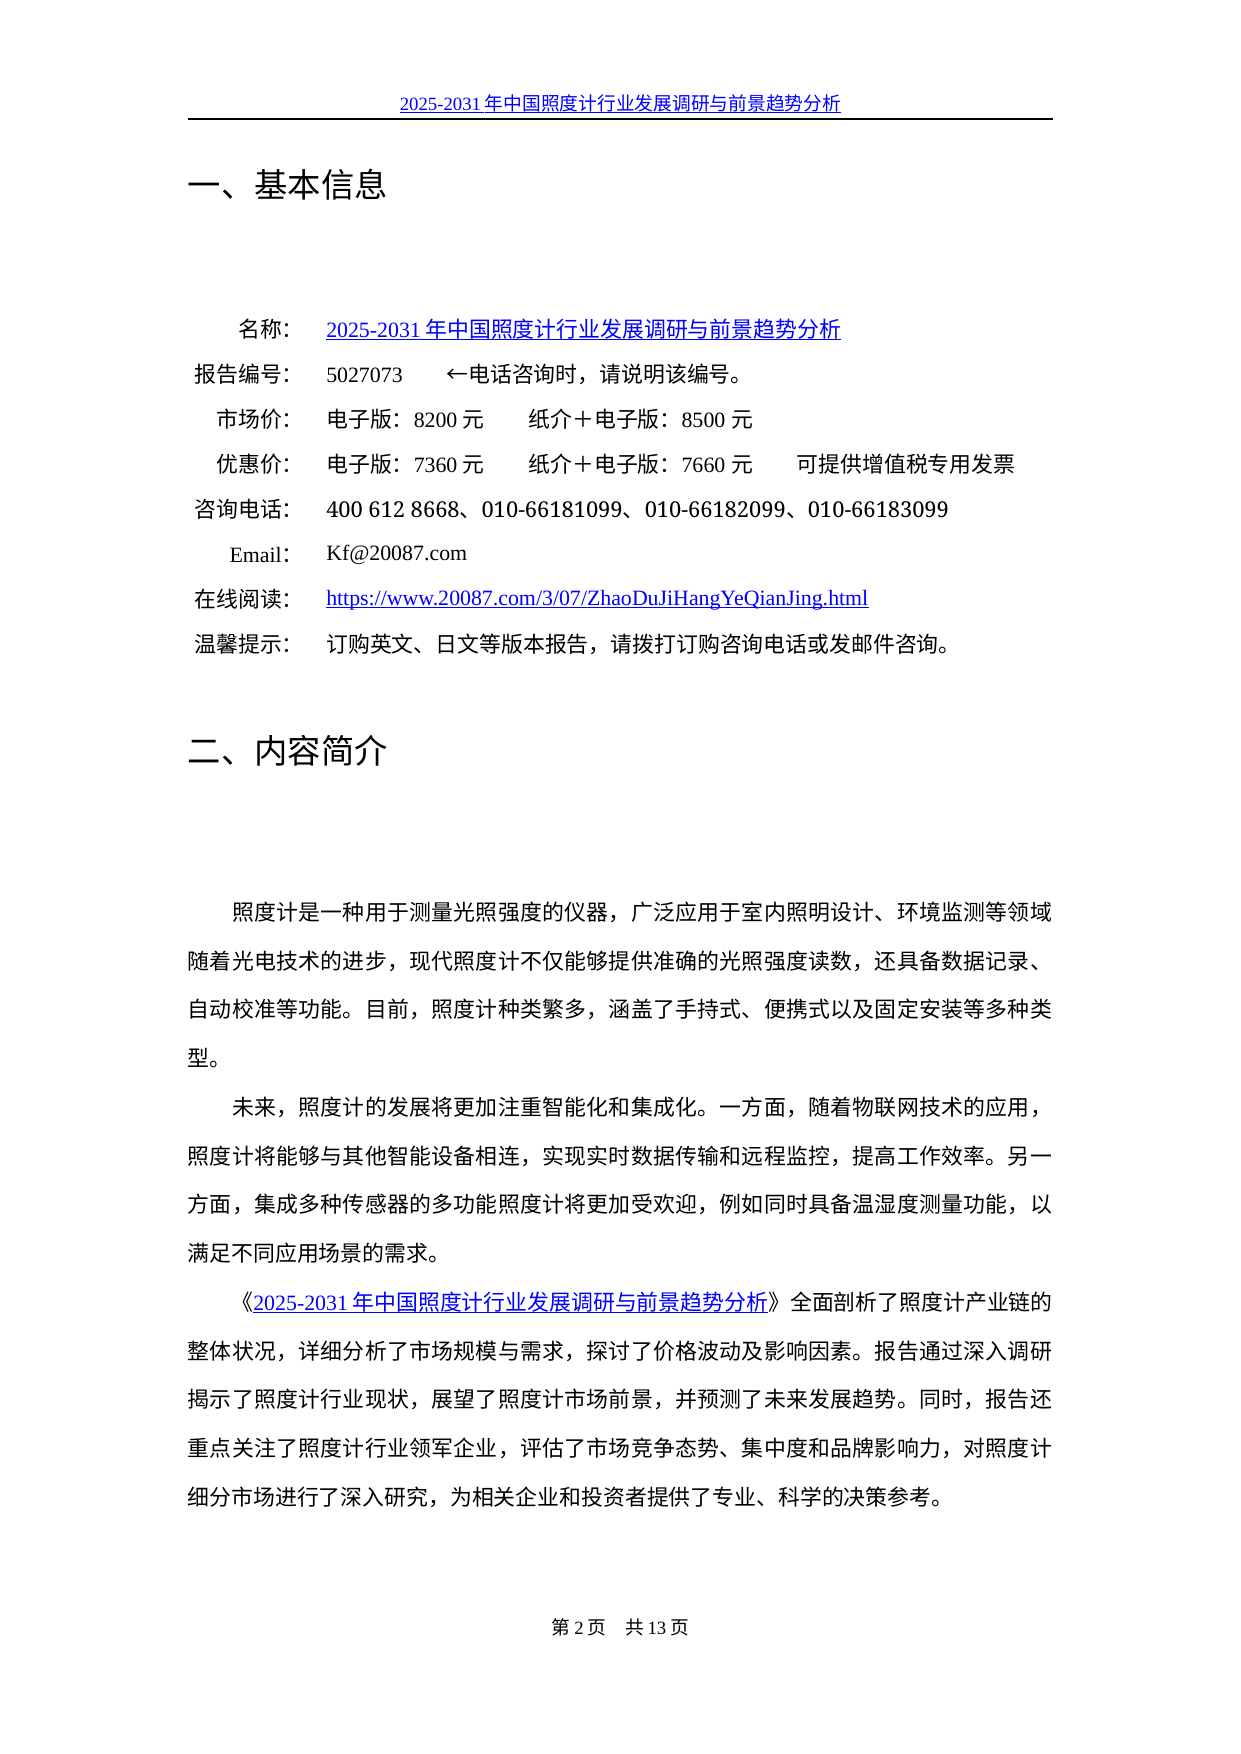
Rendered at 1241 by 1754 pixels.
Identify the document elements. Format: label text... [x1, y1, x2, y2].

table_header 2025-2031年中国照度计行业发展调研与前景趋势分析 [315, 312, 1073, 357]
table_cell 优惠价： [167, 447, 315, 492]
table_cell 电子版：7360 元 纸介＋电子版：7660 元 可提供增值税专用发票 [315, 447, 1073, 492]
title 二、内容简介 [187, 717, 1053, 782]
table_cell 温馨提示： [167, 627, 315, 672]
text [187, 894, 1053, 1512]
table_cell Kf@20087.com [315, 537, 1073, 582]
table_cell 报告编号： [167, 357, 315, 402]
table_cell [315, 582, 1073, 627]
table_cell 400 612 8668、010-66181099、010-66182099、010-66183099 [315, 492, 1073, 537]
table_cell 5027073 ←电话咨询时，请说明该编号。 [315, 357, 1073, 402]
table_header 名称： [167, 312, 315, 357]
table_cell 咨询电话： [167, 492, 315, 537]
table_cell 电子版：8200 元 纸介＋电子版：8500 元 [315, 402, 1073, 447]
title 一、基本信息 [187, 150, 1053, 215]
table_cell 订购英文、日文等版本报告，请拨打订购咨询电话或发邮件咨询。 [315, 627, 1073, 672]
table_cell Email： [167, 537, 315, 582]
table_cell 在线阅读： [167, 582, 315, 627]
table_cell 市场价： [167, 402, 315, 447]
